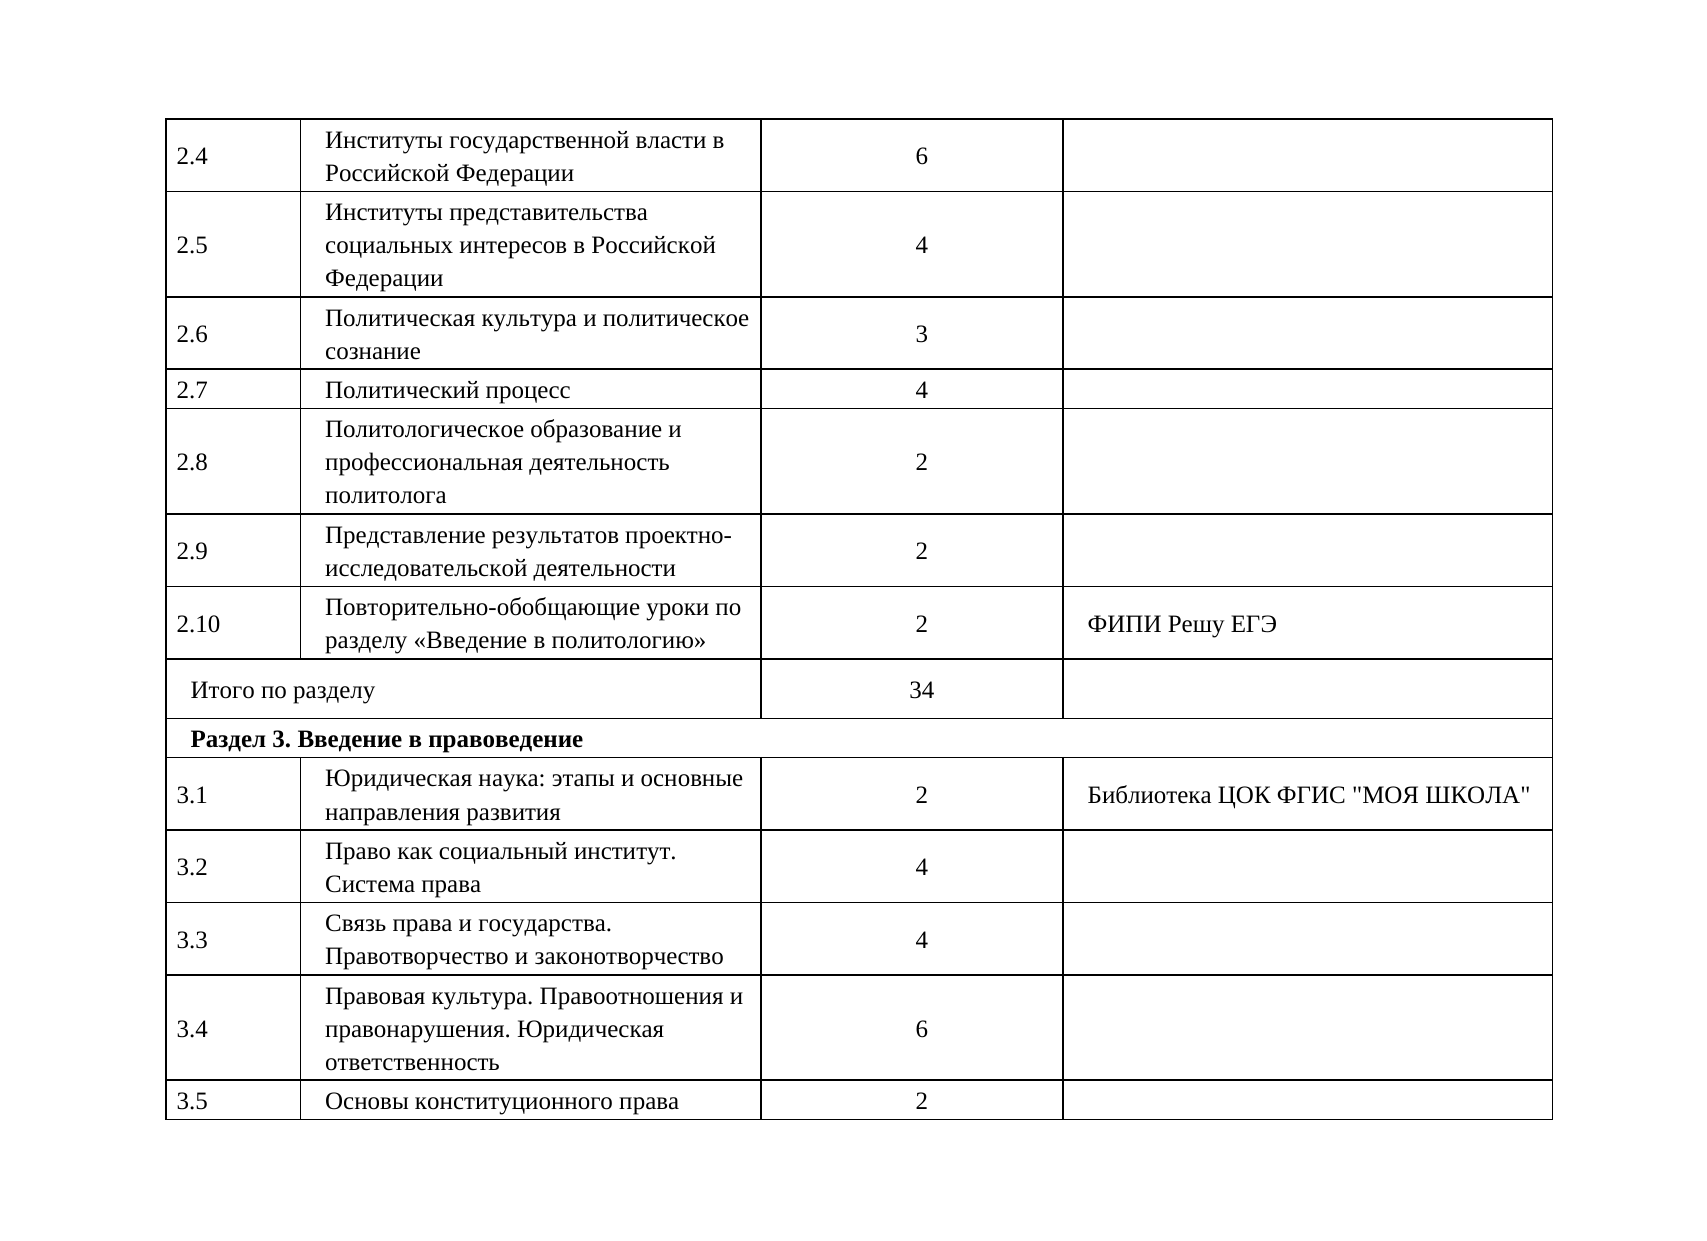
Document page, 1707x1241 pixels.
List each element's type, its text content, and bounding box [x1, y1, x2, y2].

table_cell [1064, 976, 1552, 1079]
table_cell Институты представительства социальных интересов в Российской Федерации [301, 192, 760, 296]
table_cell [1064, 903, 1552, 974]
table_cell Политический процесс [301, 370, 760, 408]
table_cell [1064, 515, 1552, 586]
table_cell [1064, 409, 1552, 513]
table_cell 2.4 [167, 120, 300, 191]
table_cell 2.9 [167, 515, 300, 586]
table_cell [1064, 1081, 1552, 1119]
table_cell Итого по разделу [167, 660, 760, 717]
table_cell Повторительно-обобщающие уроки по разделу «Введение в политологию» [301, 587, 760, 658]
table_cell 2.10 [167, 587, 300, 658]
table_cell 3.3 [167, 903, 300, 974]
table_cell 3.5 [167, 1081, 300, 1119]
table_cell Библиотека ЦОК ФГИС "МОЯ ШКОЛА" [1064, 758, 1552, 829]
table_cell 2.6 [167, 298, 300, 368]
table_cell [1064, 298, 1552, 368]
table_cell 2.5 [167, 192, 300, 296]
table_cell 4 [762, 903, 1062, 974]
table_cell 3.1 [167, 758, 300, 829]
table_cell Право как социальный институт. Система права [301, 831, 760, 902]
table_cell 34 [762, 660, 1062, 717]
table_cell Юридическая наука: этапы и основные направления развития [301, 758, 760, 829]
table_cell 3 [762, 298, 1062, 368]
table_cell 2 [762, 587, 1062, 658]
table_cell 6 [762, 120, 1062, 191]
table_cell 4 [762, 831, 1062, 902]
table_cell 2 [762, 515, 1062, 586]
table_cell 4 [762, 370, 1062, 408]
table_cell 2 [762, 1081, 1062, 1119]
table_cell 2 [762, 758, 1062, 829]
table_cell 2.7 [167, 370, 300, 408]
table_cell 3.2 [167, 831, 300, 902]
table_cell 6 [762, 976, 1062, 1079]
table_cell Основы конституционного права [301, 1081, 760, 1119]
table_cell Институты государственной власти в Российской Федерации [301, 120, 760, 191]
table_cell 2.8 [167, 409, 300, 513]
table_cell 2 [762, 409, 1062, 513]
table_cell [1064, 120, 1552, 191]
table_cell 4 [762, 192, 1062, 296]
table_cell Политическая культура и политическое сознание [301, 298, 760, 368]
table_cell Правовая культура. Правоотношения и правонарушения. Юридическая ответственность [301, 976, 760, 1079]
table_cell Раздел 3. Введение в правоведение [167, 719, 1552, 757]
table_cell [1064, 660, 1552, 717]
table_cell [1064, 370, 1552, 408]
table_cell [1064, 192, 1552, 296]
table_cell Представление результатов проектно-исследовательской деятельности [301, 515, 760, 586]
table_cell [1064, 831, 1552, 902]
table_cell ФИПИ Решу ЕГЭ [1064, 587, 1552, 658]
table_cell Связь права и государства. Правотворчество и законотворчество [301, 903, 760, 974]
table_cell Политологическое образование и профессиональная деятельность политолога [301, 409, 760, 513]
table_cell 3.4 [167, 976, 300, 1079]
